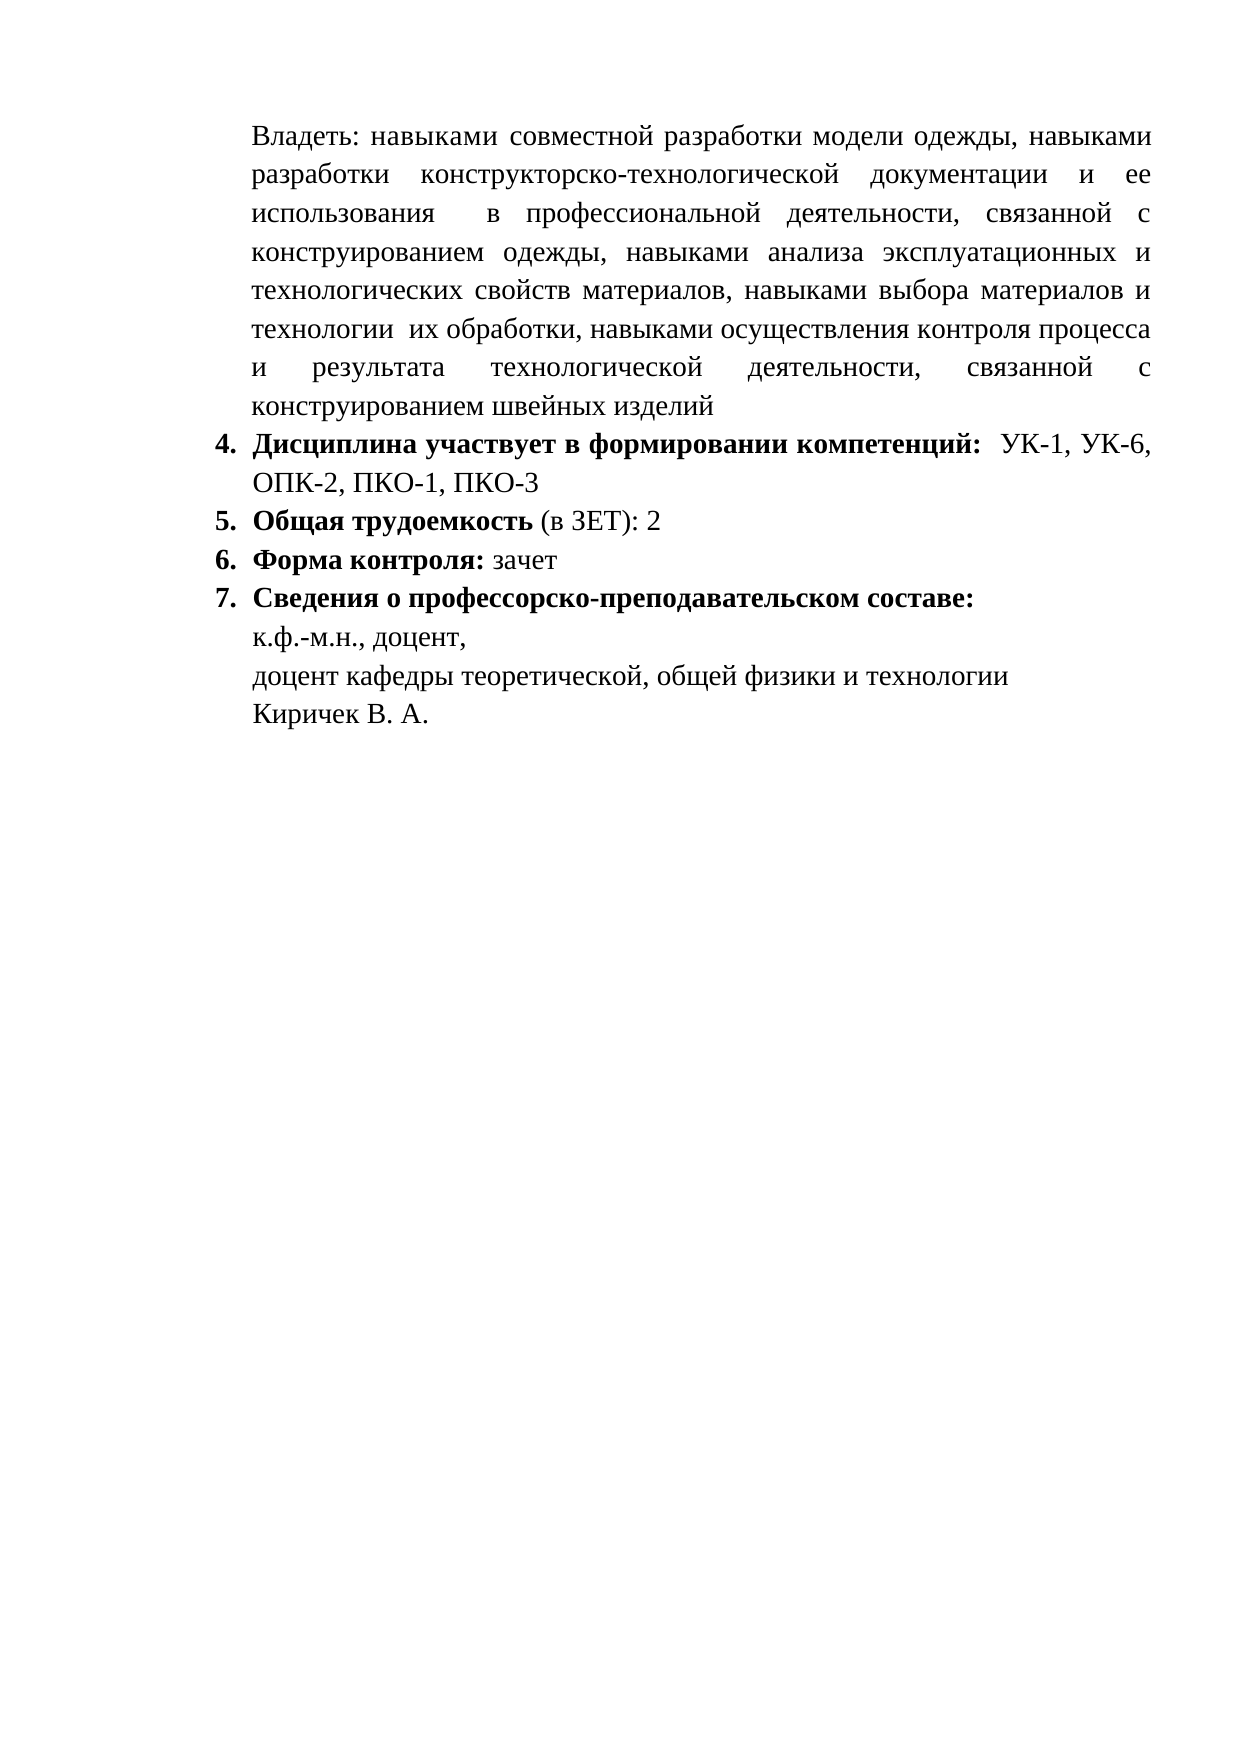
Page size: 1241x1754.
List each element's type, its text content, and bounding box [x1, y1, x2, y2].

list доцент кафедры теоретической, общей физики и технологии [252, 658, 1152, 691]
list Общая трудоемкость (в ЗЕТ): 2 [215, 503, 1152, 537]
text Владеть: навыками совместной разработки модели одежды, навыками разработки конструкторско-технологической документации и ее использования в профессиональной деятельности, связанной с конструированием одежды, навыками анализа эксплуатационных и технологических свойств материалов, навыками выбора материалов и технологии их обработки, навыками осуществления контроля процесса и результата технологической деятельности, связанной с конструированием швейных изделий [251, 118, 1152, 421]
list Дисциплина участвует в формировании компетенций: УК-1, УК-6, ОПК-2, ПКО-1, ПКО-3 [215, 426, 1152, 498]
list к.ф.-м.н., доцент, [252, 619, 1152, 653]
list Форма контроля: зачет [215, 542, 1152, 576]
list Сведения о профессорско-преподавательском составе: [215, 581, 1152, 614]
list Киричек В. А. [252, 696, 1152, 730]
